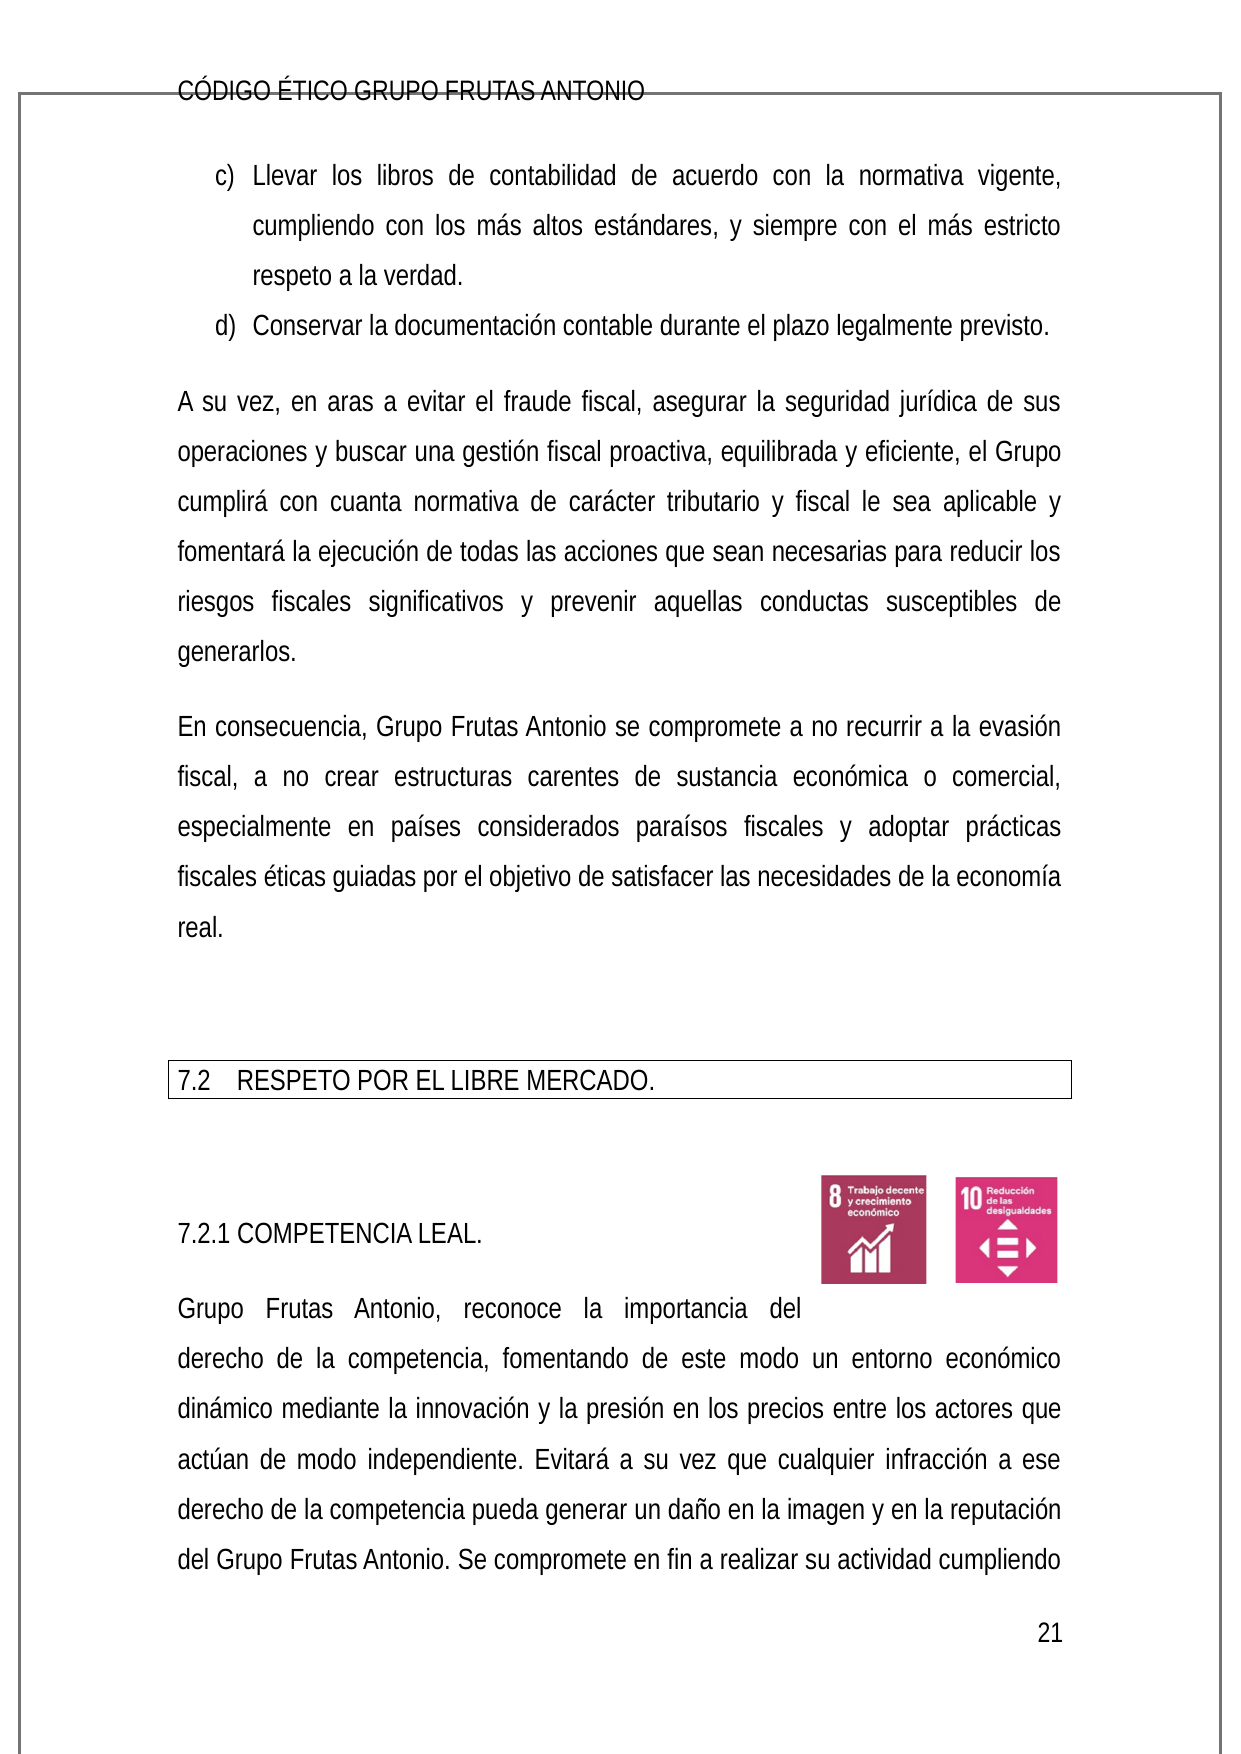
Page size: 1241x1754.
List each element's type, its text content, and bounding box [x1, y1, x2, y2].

subtitle RESPETO POR EL LIBRE MERCADO. [169, 1061, 1071, 1098]
picture [954, 1177, 1057, 1281]
text En consecuencia, Grupo Frutas Antonio se compromete a no recurrir a la evasión fiscal, a no crear estructuras carentes de sustancia económica o comercial, especialmente en países considerados paraísos fiscales y adoptar prácticas fiscales éticas guiadas por el objetivo de satisfacer las necesidades de la economía real. [177, 709, 1063, 943]
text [177, 1291, 1063, 1575]
list Llevar los libros de contabilidad de acuerdo con la normativa vigente, cumpliendo con los más altos estándares, y siempre con el más estricto respeto a la verdad. [215, 158, 1063, 292]
list Conservar la documentación contable durante el plazo legalmente previsto. [215, 308, 1063, 342]
subtitle 7.2.1 COMPETENCIA LEAL. [177, 1216, 954, 1250]
text A su vez, en aras a evitar el fraude fiscal, asegurar la seguridad jurídica de sus operaciones y buscar una gestión fiscal proactiva, equilibrada y eficiente, el Grupo cumplirá con cuanta normativa de carácter tributario y fiscal le sea aplicable y fomentará la ejecución de todas las acciones que sean necesarias para reducir los riesgos fiscales significativos y prevenir aquellas conductas susceptibles de generarlos. [177, 384, 1063, 668]
